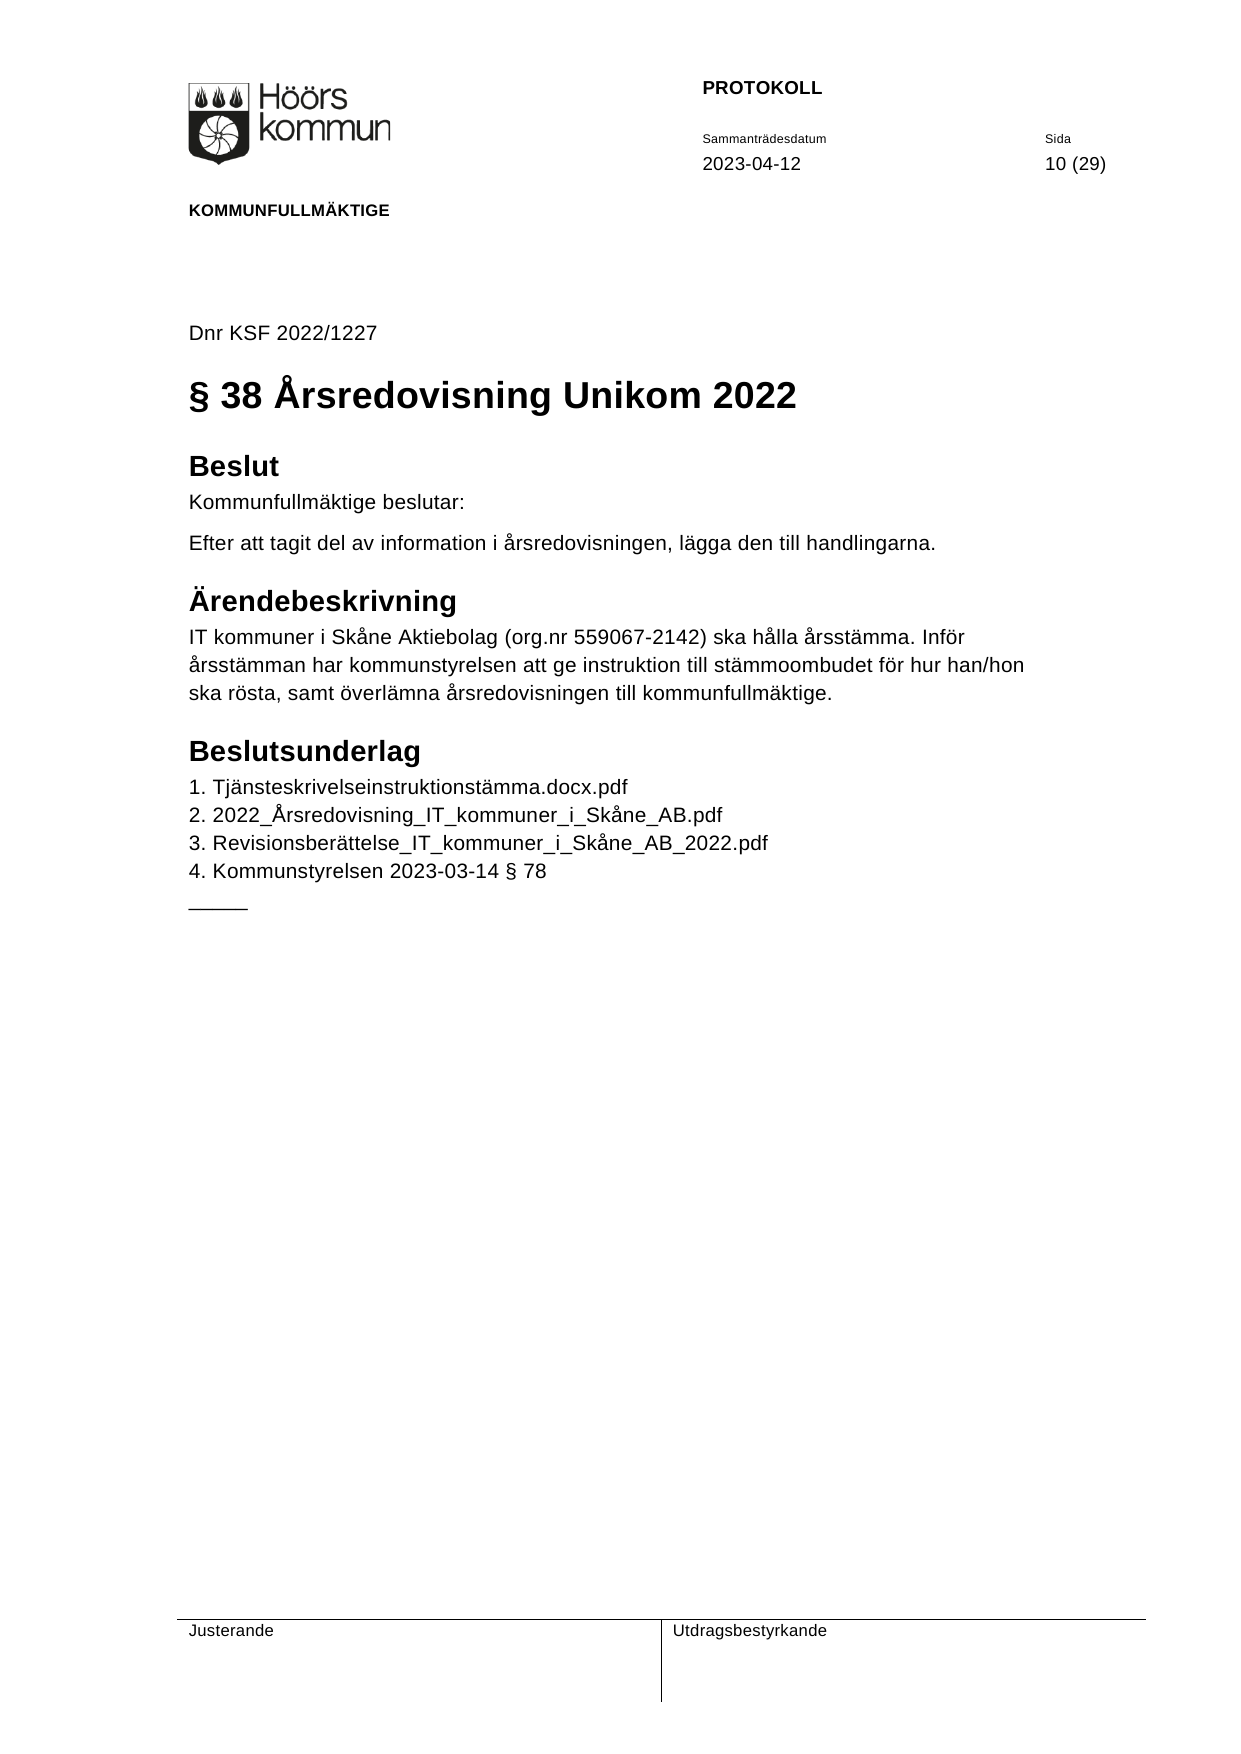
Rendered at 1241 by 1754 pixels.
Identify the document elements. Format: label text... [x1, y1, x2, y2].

picture [188, 83, 390, 165]
table_header Dnr KSF 2022/1227 § 38 Årsredovisning Unikom 2022 Beslut Kommunfullmäktige beslutar: Efter att tagit del av information i årsredovisningen, lägga den till handlingarna. Ärendebeskrivning IT kommuner i Skåne Aktiebolag (org.nr 559067-2142) ska hålla årsstämma. Inför årsstämman har kommunstyrelsen att ge instruktion till stämmoombudet för hur han/hon ska rösta, samt överlämna årsredovisningen till kommunfullmäktige. Beslutsunderlag 1. Tjänsteskrivelseinstruktionstämma.docx.pdf 2. 2022_Årsredovisning_IT_kommuner_i_Skåne_AB.pdf 3. Revisionsberättelse_IT_kommuner_i_Skåne_AB_2022.pdf 4. Kommunstyrelsen 2023-03-14 § 78 _____ [177, 295, 1057, 928]
